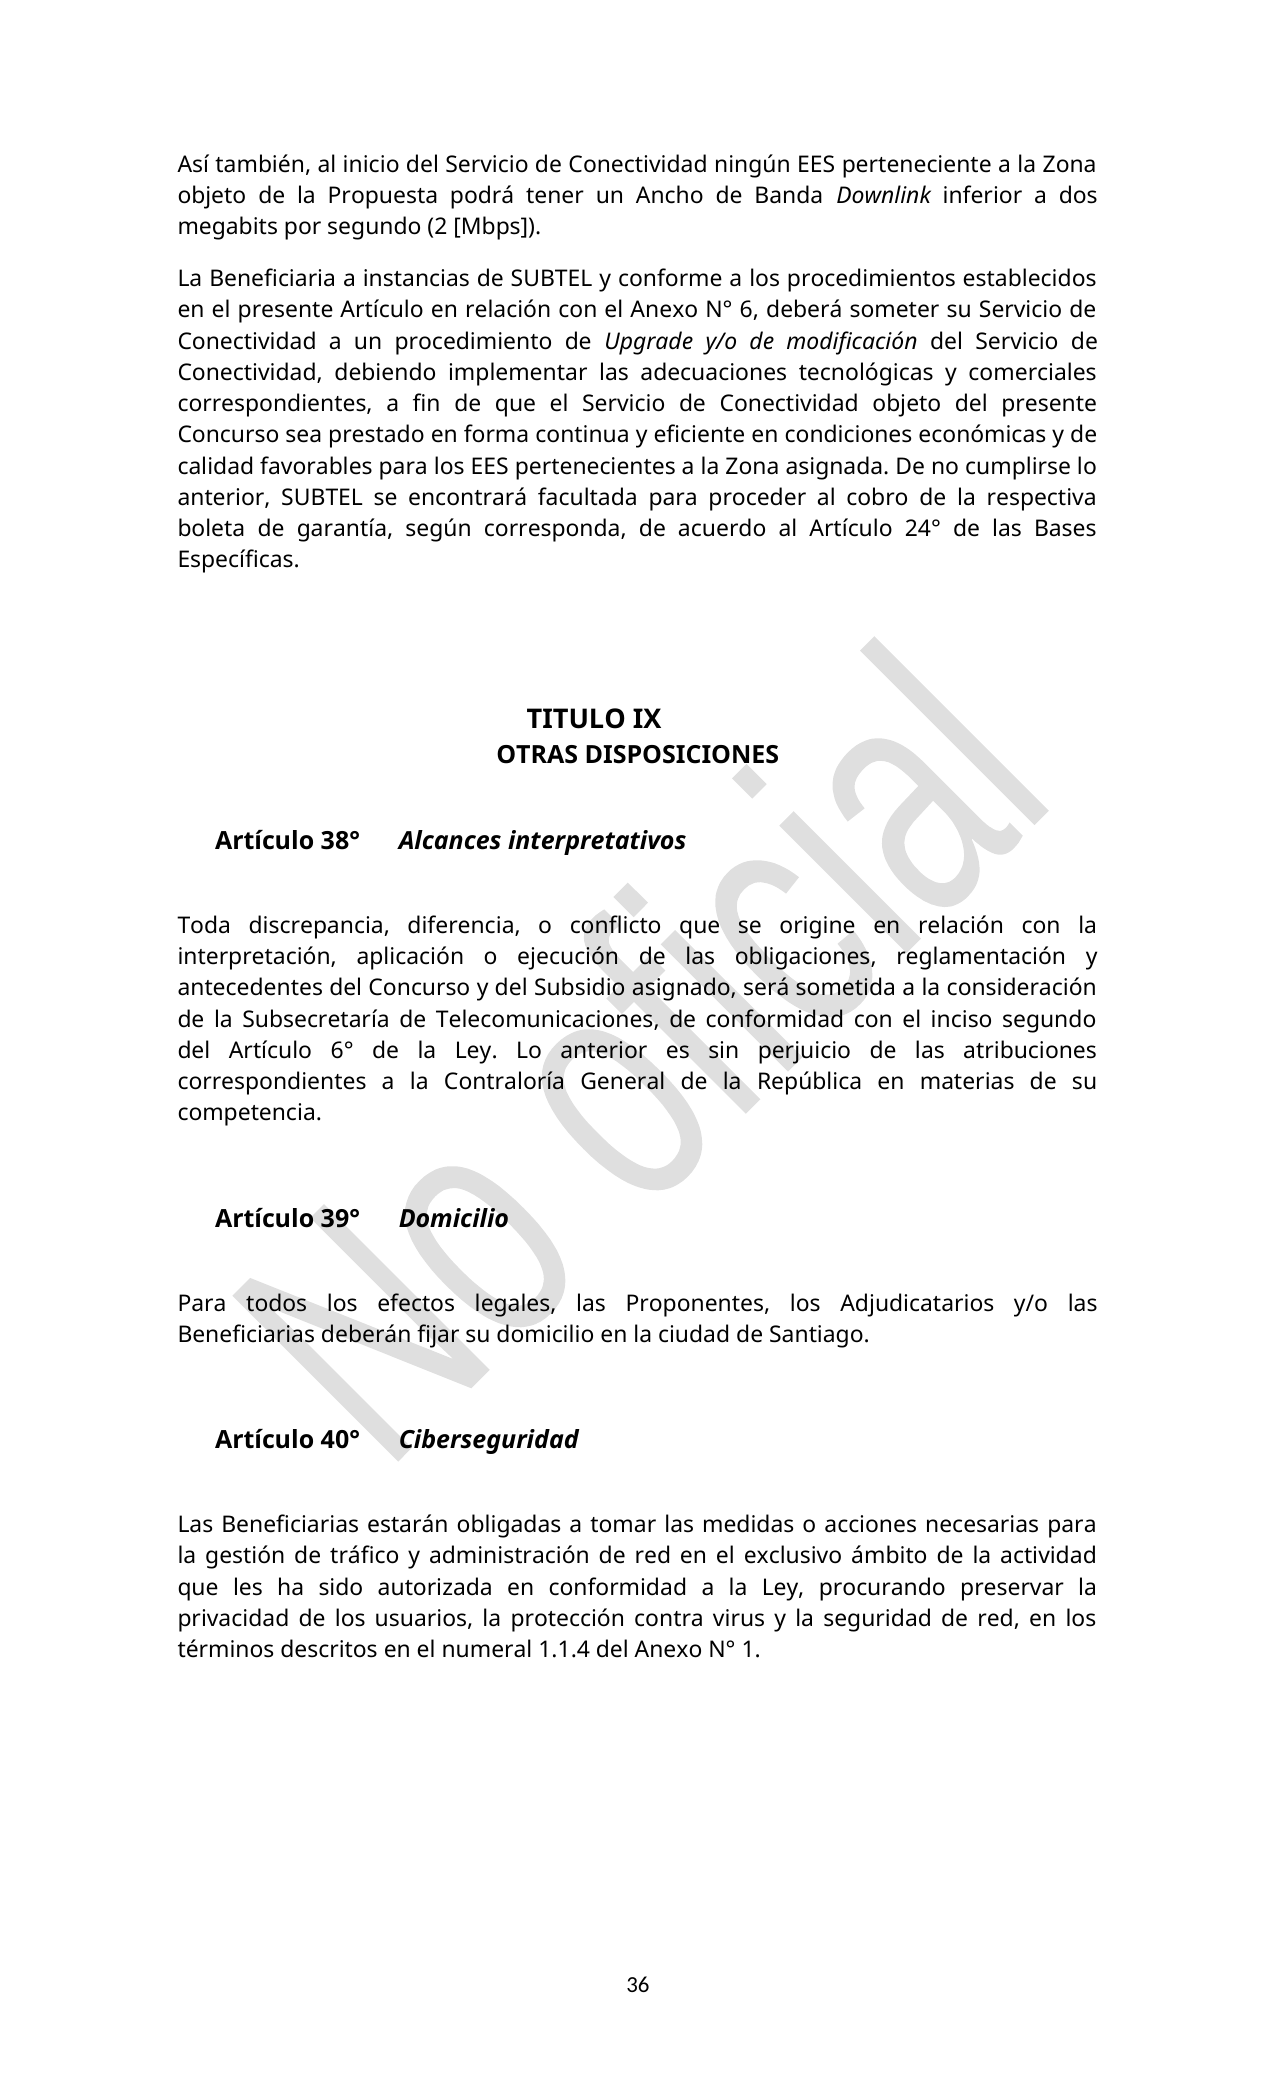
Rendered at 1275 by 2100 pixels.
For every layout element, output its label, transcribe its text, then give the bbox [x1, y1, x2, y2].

text La Beneficiaria a instancias de SUBTEL y conforme a los procedimientos establecidos en el presente Artículo en relación con el Anexo N° 6, deberá someter su Servicio de Conectividad a un procedimiento de Upgrade y/o de modificación del Servicio de Conectividad, debiendo implementar las adecuaciones tecnológicas y comerciales correspondientes, a fin de que el Servicio de Conectividad objeto del presente Concurso sea prestado en forma continua y eficiente en condiciones económicas y de calidad favorables para los EES pertenecientes a la Zona asignada. De no cumplirse lo anterior, SUBTEL se encontrará facultada para proceder al cobro de la respectiva boleta de garantía, según corresponda, de acuerdo al Artículo 24° de las Bases Específicas. [177, 262, 1098, 575]
text Así también, al inicio del Servicio de Conectividad ningún EES perteneciente a la Zona objeto de la Propuesta podrá tener un Ancho de Banda Downlink inferior a dos megabits por segundo (2 [Mbps]). [177, 148, 1098, 241]
text Toda discrepancia, diferencia, o conflicto que se origine en relación con la interpretación, aplicación o ejecución de las obligaciones, reglamentación y antecedentes del Concurso y del Subsidio asignado, será sometida a la consideración de la Subsecretaría de Telecomunicaciones, de conformidad con el inciso segundo del Artículo 6° de la Ley. Lo anterior es sin perjuicio de las atribuciones correspondientes a la Contraloría General de la República en materias de su competencia. [177, 909, 1098, 1128]
subtitle Ciberseguridad [215, 1422, 1098, 1456]
subtitle OTRAS DISPOSICIONES [177, 737, 1098, 771]
text Para todos los efectos legales, las Proponentes, los Adjudicatarios y/o las Beneficiarias deberán fijar su domicilio en la ciudad de Santiago. [177, 1287, 1098, 1349]
subtitle Domicilio [215, 1201, 1098, 1234]
text Las Beneficiarias estarán obligadas a tomar las medidas o acciones necesarias para la gestión de tráfico y administración de red en el exclusivo ámbito de la actividad que les ha sido autorizada en conformidad a la Ley, procurando preservar la privacidad de los usuarios, la protección contra virus y la seguridad de red, en los términos descritos en el numeral 1.1.4 del Anexo N° 1. [177, 1508, 1098, 1664]
subtitle Alcances interpretativos [215, 823, 1098, 857]
